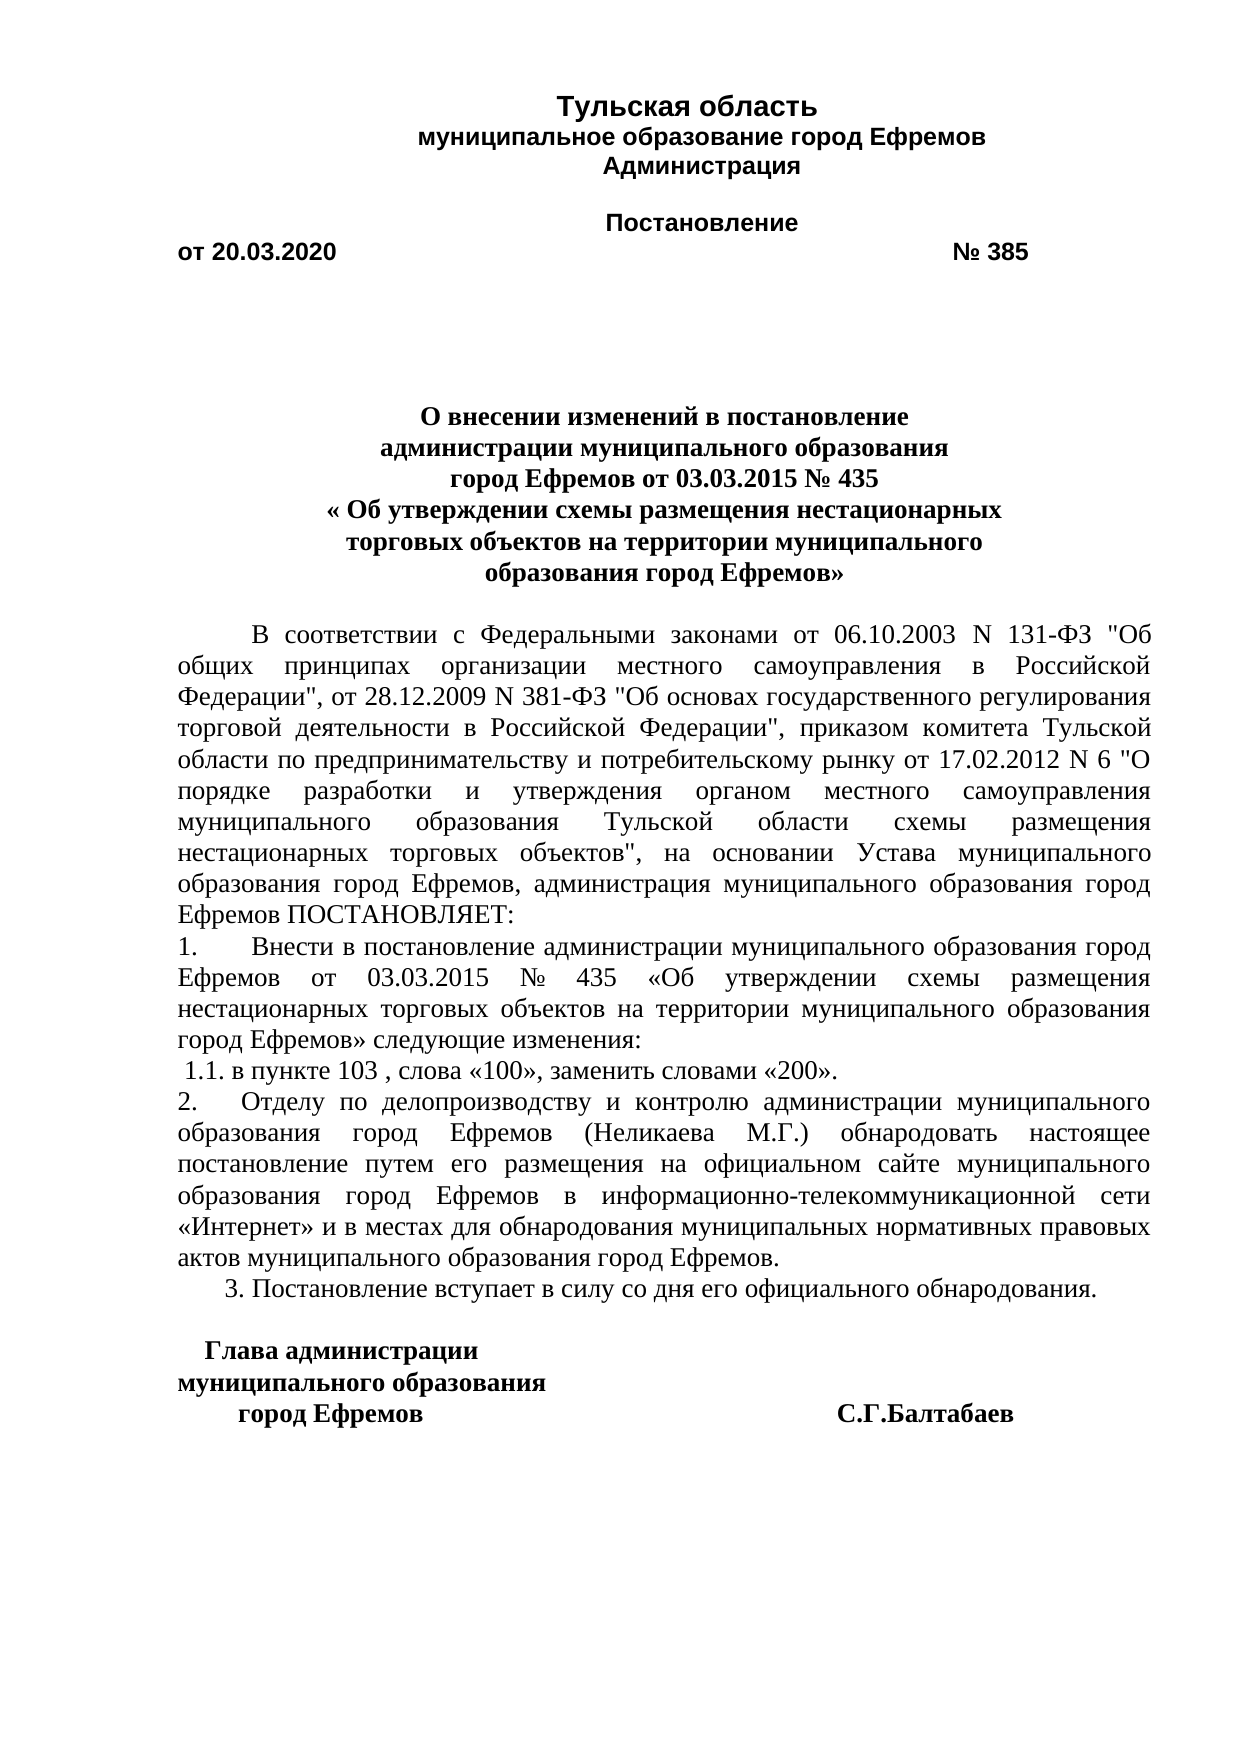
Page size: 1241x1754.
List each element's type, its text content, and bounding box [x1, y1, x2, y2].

text Тульская область [177, 89, 1152, 122]
text торговых объектов на территории муниципального [177, 525, 1152, 556]
text 1.1. в пункте 103 , слова «100», заменить словами «200». [177, 1054, 1152, 1085]
text образования город Ефремов» [177, 556, 1152, 587]
text от 20.03.2020 № 385 [177, 237, 1152, 266]
text Администрация [177, 151, 1152, 180]
text Глава администрации [177, 1334, 1152, 1366]
list Внести в постановление администрации муниципального образования город Ефремов от 03.03.2015 № 435 «Об утверждении схемы размещения нестационарных торговых объектов на территории муниципального образования город Ефремов» следующие изменения: [177, 929, 1152, 1054]
text 3. Постановление вступает в силу со дня его официального обнародования. [177, 1272, 1152, 1303]
text город Ефремов от 03.03.2015 № 435 [177, 462, 1152, 493]
text город Ефремов С.Г.Балтабаев [177, 1397, 1152, 1428]
text муниципальное образование город Ефремов [177, 122, 1152, 151]
text администрации муниципального образования [177, 431, 1152, 462]
text О внесении изменений в постановление [177, 400, 1152, 431]
text Постановление [177, 208, 1152, 237]
text 2. Отделу по делопроизводству и контролю администрации муниципального образования город Ефремов (Неликаева М.Г.) обнародовать настоящее постановление путем его размещения на официальном сайте муниципального образования город Ефремов в информационно-телекоммуникационной сети «Интернет» и в местах для обнародования муниципальных нормативных правовых актов муниципального образования город Ефремов. [177, 1085, 1152, 1272]
text муниципального образования [177, 1366, 1152, 1397]
text « Об утверждении схемы размещения нестационарных [177, 493, 1152, 525]
text В соответствии с Федеральными законами от 06.10.2003 N 131-ФЗ "Об общих принципах организации местного самоуправления в Российской Федерации", от 28.12.2009 N 381-ФЗ "Об основах государственного регулирования торговой деятельности в Российской Федерации", приказом комитета Тульской области по предпринимательству и потребительскому рынку от 17.02.2012 N 6 "О порядке разработки и утверждения органом местного самоуправления муниципального образования Тульской области схемы размещения нестационарных торговых объектов", на основании Устава муниципального образования город Ефремов, администрация муниципального образования город Ефремов ПОСТАНОВЛЯЕТ: [177, 618, 1152, 929]
